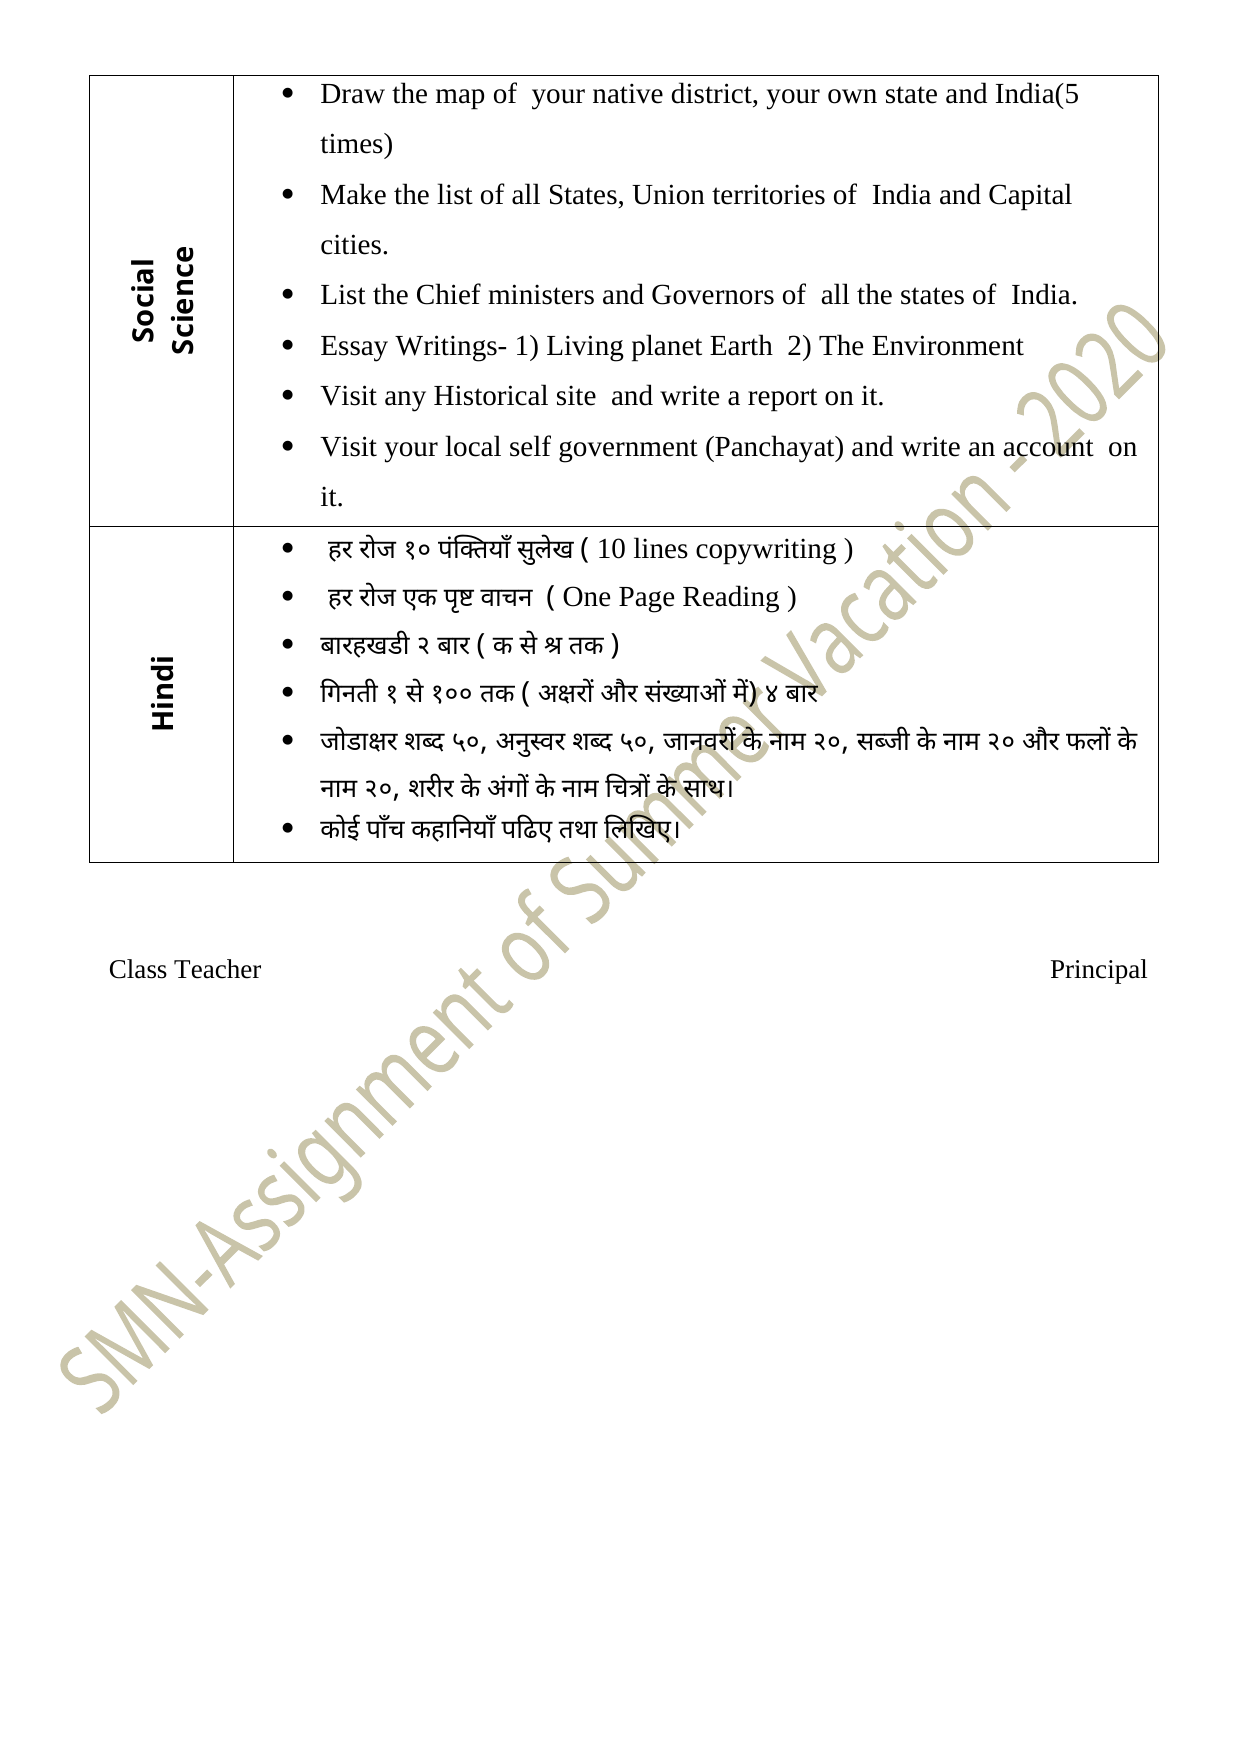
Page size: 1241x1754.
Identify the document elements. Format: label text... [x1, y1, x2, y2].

table_cell हर रोज १० पंक्तियाँ सुलेख ( 10 lines copywriting ) हर रोज एक पृष्ट वाचन ( One Page Reading ) बारहखडी २ बार ( क से श्र तक ) गिनती १ से १०० तक ( अक्षरों और संख्याओं में) ४ बार जोडाक्षर शब्द ५०, अनुस्वर शब्द ५०, जानवरों के नाम २०, सब्जी के नाम २० और फलों के नाम २०, शरीर के अंगों के नाम चित्रों के साथ। कोई पाँच कहानियाँ पढिए तथा लिखिए। [234, 527, 1158, 862]
text Class Teacher Principal [75, 953, 1165, 984]
table_cell Draw the map of your native district, your own state and India(5 times) Make the list of all States, Union territories of India and Capital cities. List the Chief ministers and Governors of all the states of India. Essay Writings- 1) Living planet Earth 2) The Environment Visit any Historical site and write a report on it. Visit your local self government (Panchayat) and write an account on it. [234, 76, 1158, 526]
table_cell Hindi [90, 527, 233, 862]
table_cell Social Science [90, 76, 233, 526]
